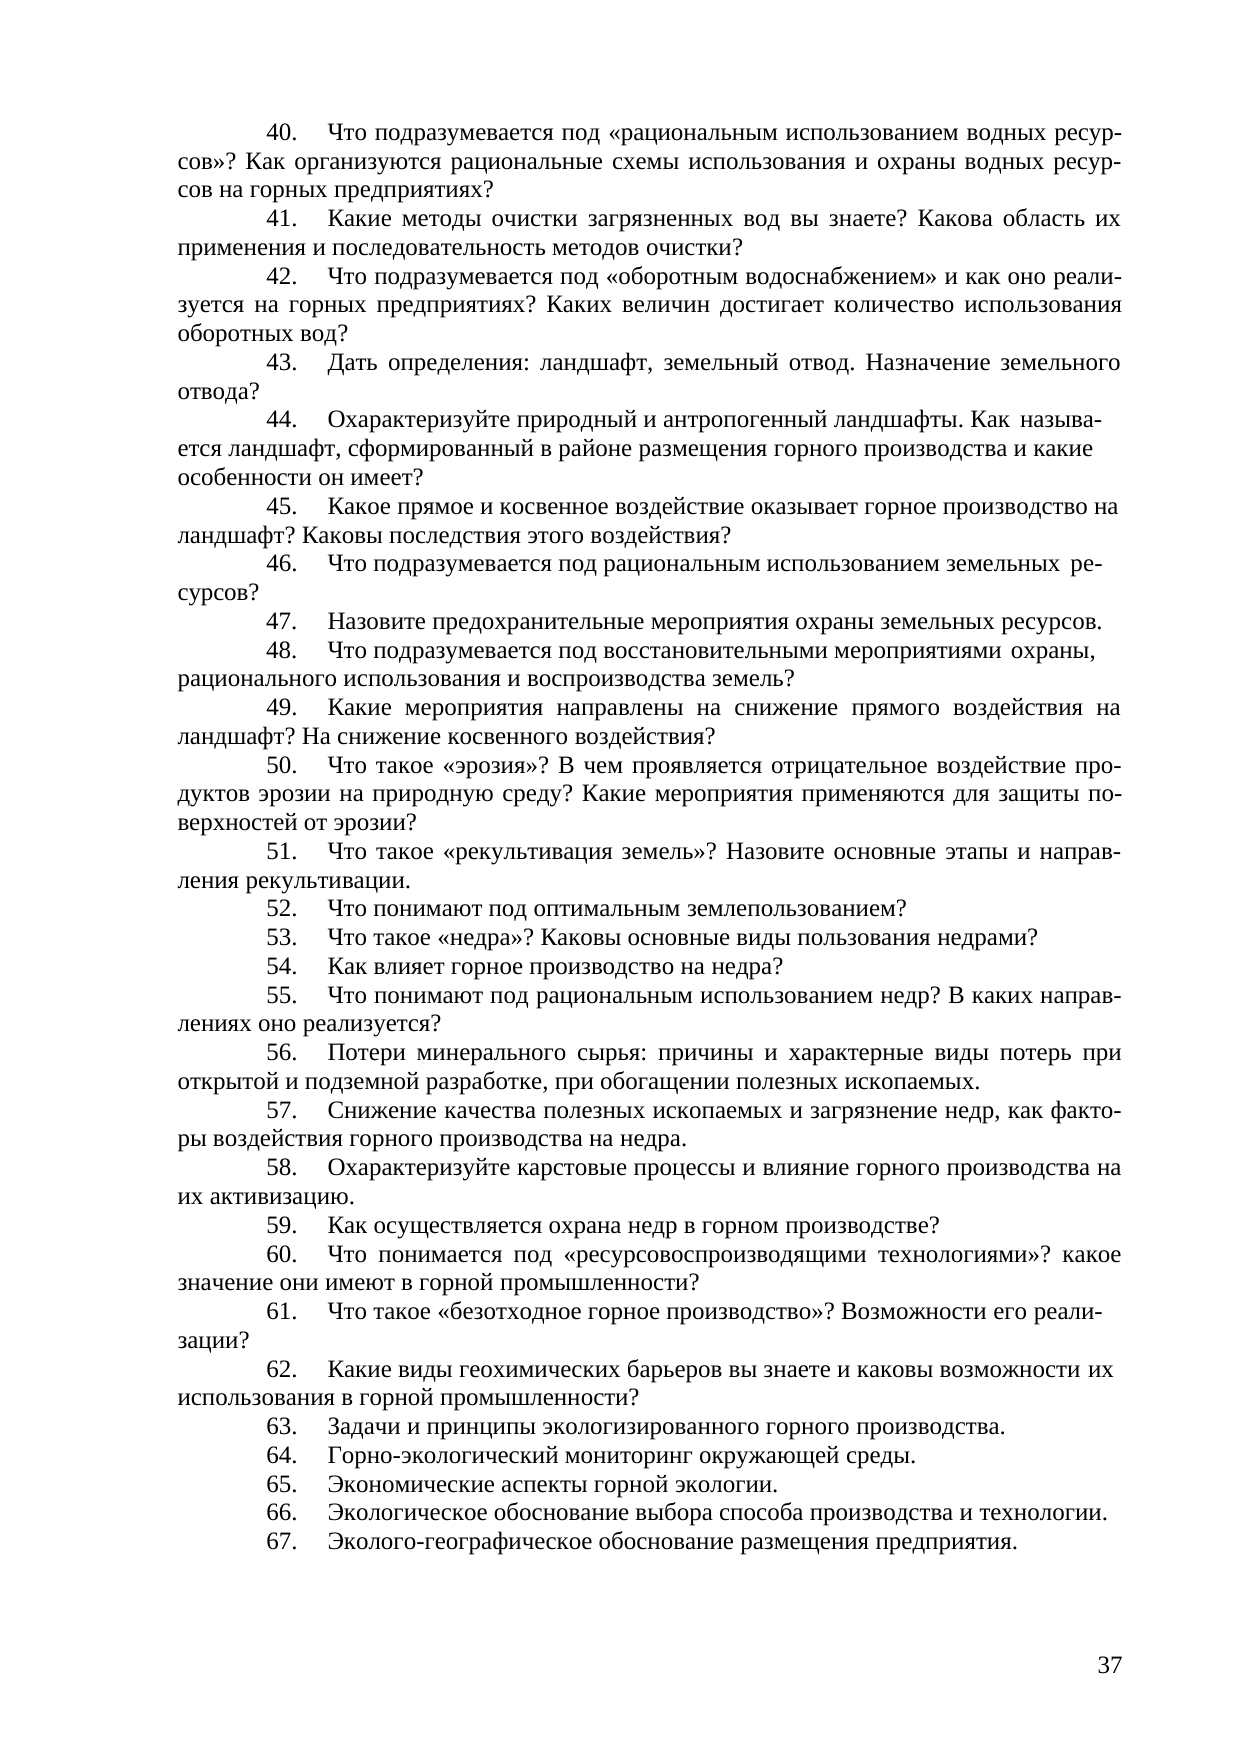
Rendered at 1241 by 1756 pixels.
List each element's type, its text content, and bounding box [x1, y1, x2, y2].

list Что такое «рекультивация земель»? Назовите основные этапы и направ- ления рекультивации. [177, 836, 1122, 893]
list Что понимается под «ресурсовоспроизводящими технологиями»? какое значение они имеют в горной промышленности? [177, 1239, 1122, 1296]
list Какие виды геохимических барьеров вы знаете и каковы возможности их [266, 1354, 1184, 1382]
list Снижение качества полезных ископаемых и загрязнение недр, как факто- ры воздействия горного производства на недра. [177, 1095, 1123, 1152]
list Дать определения: ландшафт, земельный отвод. Назначение земельного [266, 347, 1184, 376]
text отвода? [177, 376, 1184, 404]
list Какие методы очистки загрязненных вод вы знаете? Какова область их применения и последовательность методов очистки? [177, 203, 1122, 261]
list Что такое «эрозия»? В чем проявляется отрицательное воздействие про- дуктов эрозии на природную среду? Какие мероприятия применяются для защиты по- верхностей от эрозии? [177, 750, 1123, 836]
list Задачи и принципы экологизированного горного производства. [266, 1411, 1184, 1440]
list Охарактеризуйте природный и антропогенный ландшафты. Как называ- [266, 404, 1184, 433]
text рационального использования и воспроизводства земель? [177, 663, 1184, 692]
list Какие мероприятия направлены на снижение прямого воздействия на ландшафт? На снижение косвенного воздействия? [177, 692, 1122, 750]
list Эколого-географическое обоснование размещения предприятия. [266, 1526, 1184, 1555]
list Что такое «безотходное горное производство»? Возможности его реали- [266, 1296, 1184, 1325]
list Что понимают под оптимальным землепользованием? [266, 893, 1184, 922]
text ется ландшафт, сформированный в районе размещения горного производства и какие особенности он имеет? [177, 433, 1184, 491]
list Горно-экологический мониторинг окружающей среды. [266, 1440, 1184, 1469]
list Что подразумевается под восстановительными мероприятиями охраны, [266, 635, 1184, 663]
list Потери минерального сырья: причины и характерные виды потерь при открытой и подземной разработке, при обогащении полезных ископаемых. [177, 1037, 1123, 1095]
list Что подразумевается под рациональным использованием земельных ре- [266, 548, 1184, 577]
list Экономические аспекты горной экологии. [266, 1469, 1184, 1497]
list Что подразумевается под «оборотным водоснабжением» и как оно реали- зуется на горных предприятиях? Каких величин достигает количество использования оборотных вод? [177, 261, 1123, 347]
text использования в горной промышленности? [177, 1382, 1184, 1411]
list Как влияет горное производство на недра? [266, 951, 1184, 980]
text зации? [177, 1325, 1184, 1354]
list Что такое «недра»? Каковы основные виды пользования недрами? [266, 922, 1184, 951]
list Как осуществляется охрана недр в горном производстве? [266, 1210, 1184, 1239]
list Охарактеризуйте карстовые процессы и влияние горного производства на их активизацию. [177, 1152, 1122, 1210]
list Что понимают под рациональным использованием недр? В каких направ- лениях оно реализуется? [177, 980, 1122, 1037]
list Назовите предохранительные мероприятия охраны земельных ресурсов. [266, 606, 1184, 635]
list Что подразумевается под «рациональным использованием водных ресур- сов»? Как организуются рациональные схемы использования и охраны водных ресур- сов на горных предприятиях? [177, 117, 1123, 203]
text сурсов? [177, 577, 259, 606]
list Какое прямое и косвенное воздействие оказывает горное производство на ландшафт? Каковы последствия этого воздействия? [177, 491, 1122, 548]
list Экологическое обоснование выбора способа производства и технологии. [266, 1497, 1184, 1526]
